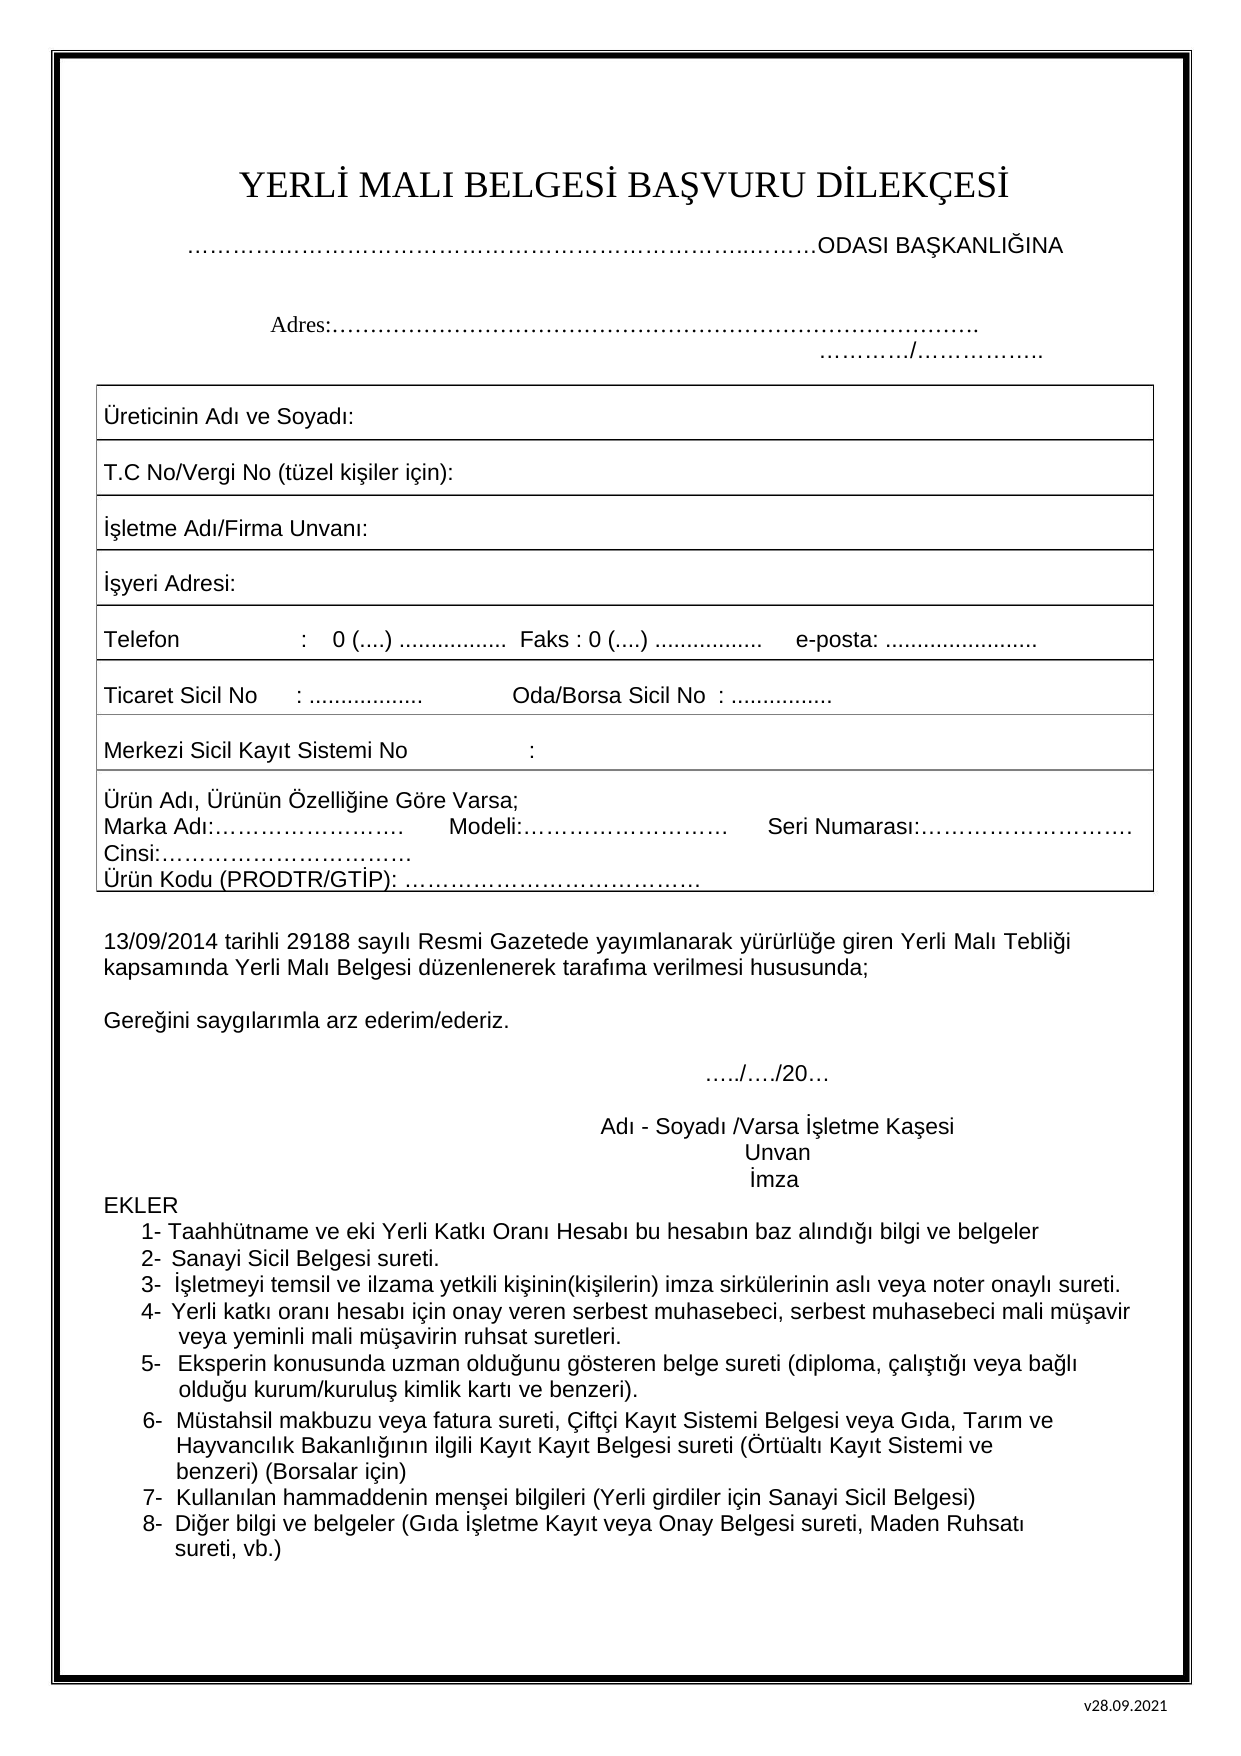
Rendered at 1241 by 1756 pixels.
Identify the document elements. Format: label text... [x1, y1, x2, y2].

list Eksperin konusunda uzman olduğunu gösteren belge sureti (diploma, çalıştığı veya bağlı olduğu kurum/kuruluş kimlik kartı ve benzeri). [141, 1350, 1078, 1402]
text Ürün Kodu (PRODTR/GTİP): ………………………………… [103, 866, 1178, 892]
text Ürün Adı, Ürünün Özelliğine Göre Varsa; [103, 787, 1178, 813]
list Müstahsil makbuzu veya fatura sureti, Çiftçi Kayıt Sistemi Belgesi veya Gıda, Tarım ve Hayvancılık Bakanlığının ilgili Kayıt Kayıt Belgesi sureti (Örtüaltı Kayıt Sistemi ve benzeri) (Borsalar için) [142, 1408, 1057, 1484]
text İmza [593, 1166, 955, 1192]
list Kullanılan hammaddenin menşei bilgileri (Yerli girdiler için Sanayi Sicil Belgesi) [142, 1484, 1178, 1510]
list Diğer bilgi ve belgeler (Gıda İşletme Kayıt veya Onay Belgesi sureti, Maden Ruhsatı sureti, vb.) [142, 1511, 1028, 1561]
text Adı - Soyadı /Varsa İşletme Kaşesi Unvan [600, 1113, 955, 1165]
text …………/…………….. [92, 338, 1043, 364]
text 3- İşletmeyi temsil ve ilzama yetkili kişinin(kişilerin) imza sirkülerinin aslı veya noter onaylı sureti. 4- Yerli katkı oranı hesabı için onay veren serbest muhasebeci, serbest muhasebeci mali müşavir [141, 1271, 1138, 1324]
text 13/09/2014 tarihli 29188 sayılı Resmi Gazetede yayımlanarak yürürlüğe giren Yerli Malı Tebliği kapsamında Yerli Malı Belgesi düzenlenerek tarafıma verilmesi hususunda; [103, 928, 1178, 981]
title YERLİ MALI BELGESİ BAŞVURU DİLEKÇESİ [182, 162, 1066, 206]
text …../…./20… [704, 1060, 1178, 1086]
text Adres:…………………………………………………………………………. [183, 312, 1066, 338]
text Üreticinin Adı ve Soyadı: [103, 403, 1178, 430]
text Modeli:……………………… Seri Numarası:………………………. [449, 813, 1178, 839]
text 1- Taahhütname ve eki Yerli Katkı Oranı Hesabı bu hesabın baz alındığı bilgi ve belgeler 2- Sanayi Sicil Belgesi sureti. [141, 1218, 1049, 1271]
picture [48, 47, 1194, 1686]
text İşyeri Adresi: [103, 570, 1178, 597]
text Merkezi Sicil Kayıt Sistemi No : [103, 737, 1178, 764]
text veya yeminli mali müşavirin ruhsat suretleri. [178, 1324, 1178, 1350]
text v28.09.2021 [92, 1696, 1167, 1716]
text EKLER [103, 1192, 183, 1218]
text ………………………………………………………………..………ODASI BAŞKANLIĞINA [184, 232, 1066, 259]
text Marka Adı:……………………. [103, 813, 417, 839]
text Cinsi:…………………………… [103, 840, 417, 866]
text Gereğini saygılarımla arz ederim/ederiz. [103, 1007, 1178, 1033]
text İşletme Adı/Firma Unvanı: [103, 515, 1178, 541]
text Ticaret Sicil No : .................. Oda/Borsa Sicil No : ................ [103, 682, 1178, 708]
text Telefon : 0 (....) ................. Faks : 0 (....) ................. e-posta: ........................ [103, 626, 1178, 652]
text T.C No/Vergi No (tüzel kişiler için): [103, 459, 1178, 486]
